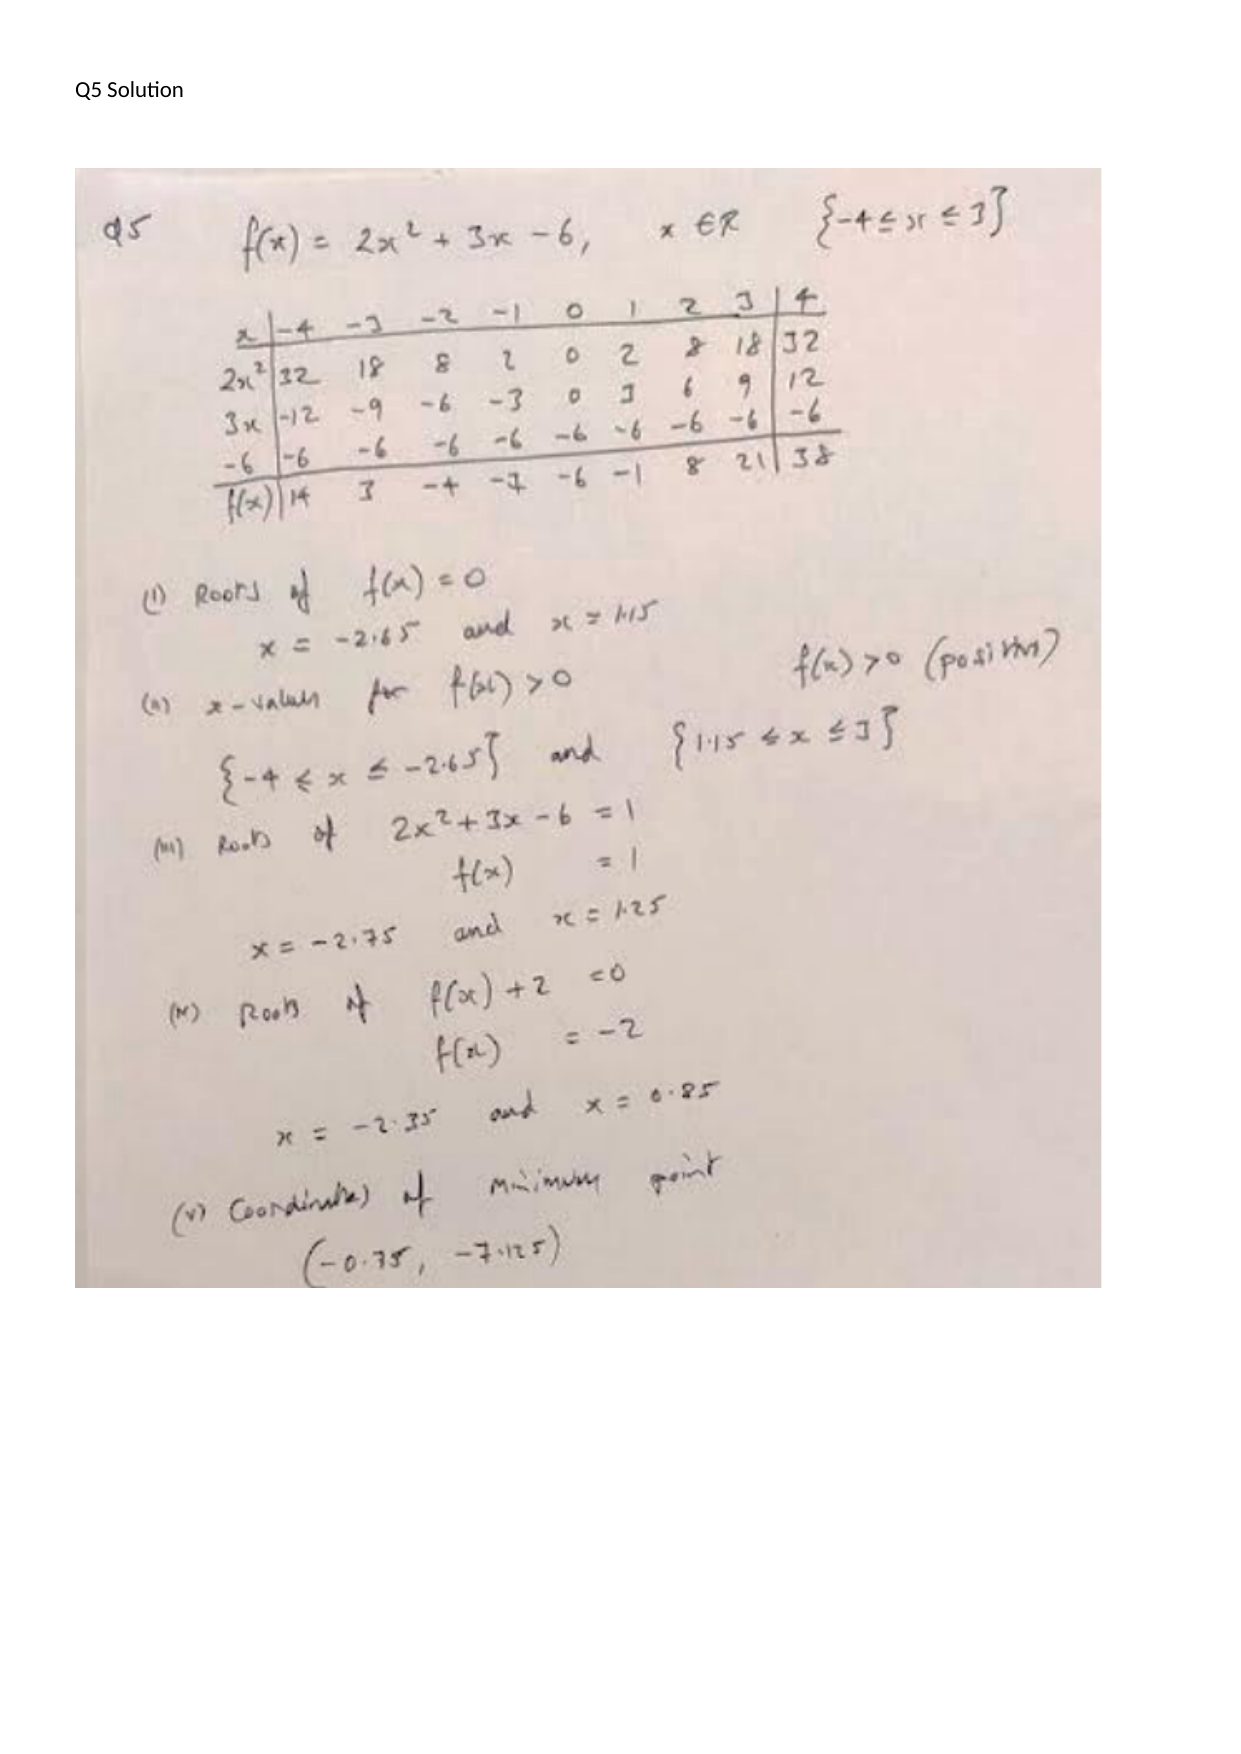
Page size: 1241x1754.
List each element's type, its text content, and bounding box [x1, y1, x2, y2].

text Q5 Solution [75, 75, 1165, 103]
picture [75, 168, 1102, 1288]
